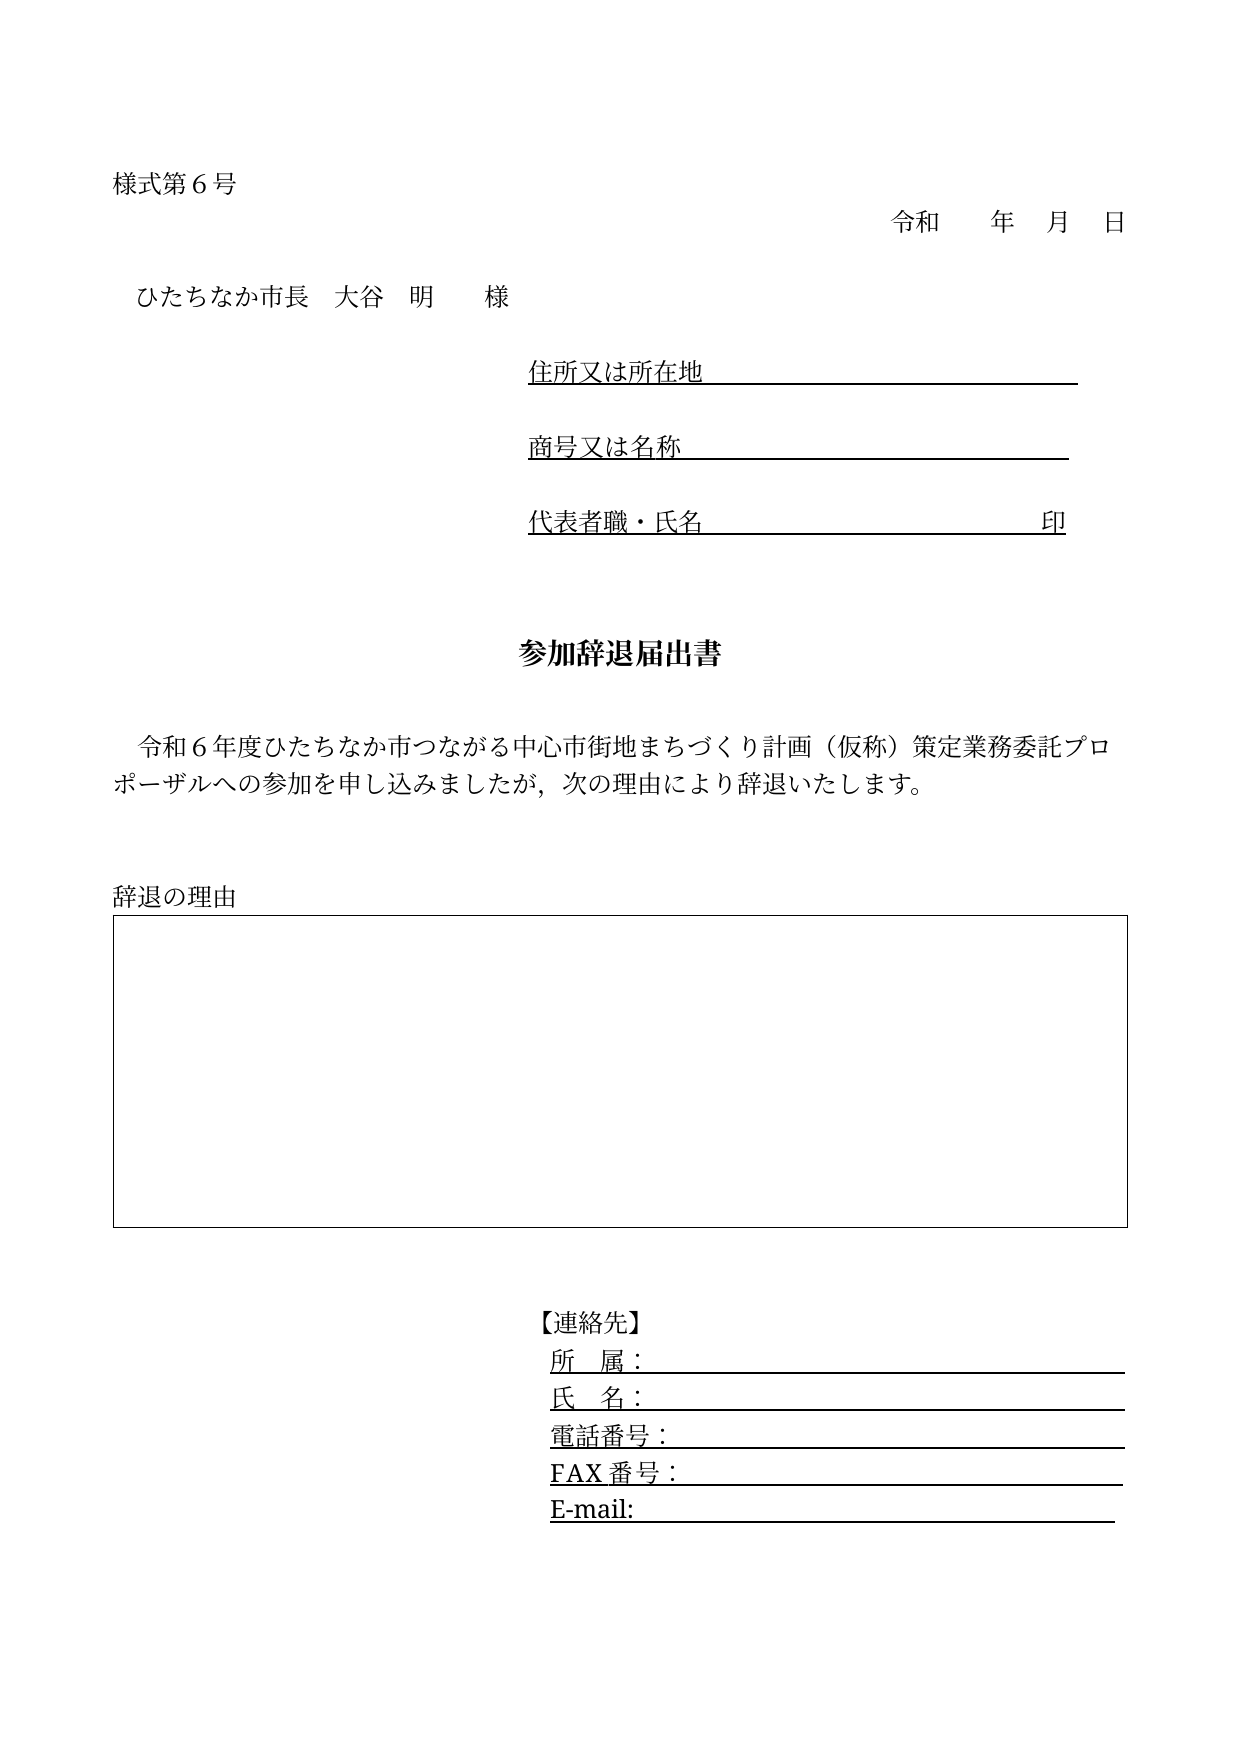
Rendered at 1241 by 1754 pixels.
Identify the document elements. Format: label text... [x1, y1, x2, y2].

text 所 属： [462, 1340, 1128, 1378]
text 令和 年 月 日 [112, 202, 1128, 239]
text 氏 名： [462, 1378, 1128, 1415]
table_header [114, 916, 1127, 1227]
text 辞退の理由 [112, 877, 1128, 914]
text E-mail: [462, 1490, 1128, 1528]
text FAX番号： [462, 1453, 1128, 1490]
text 様式第６号 [112, 164, 1128, 202]
text 代表者職・氏名 印 [112, 502, 1128, 539]
text 参加辞退届出書 [112, 614, 1128, 689]
text 令和６年度ひたちなか市つながる中心市街地まちづくり計画（仮称）策定業務委託プロポーザルへの参加を申し込みましたが，次の理由により辞退いたします。 [112, 727, 1128, 802]
text ひたちなか市長 大谷 明 様 [112, 277, 1128, 314]
text 【連絡先】 [112, 1303, 1128, 1340]
text 電話番号： [462, 1415, 1128, 1453]
text 住所又は所在地 [112, 352, 1128, 389]
text 商号又は名称 [112, 427, 1128, 464]
